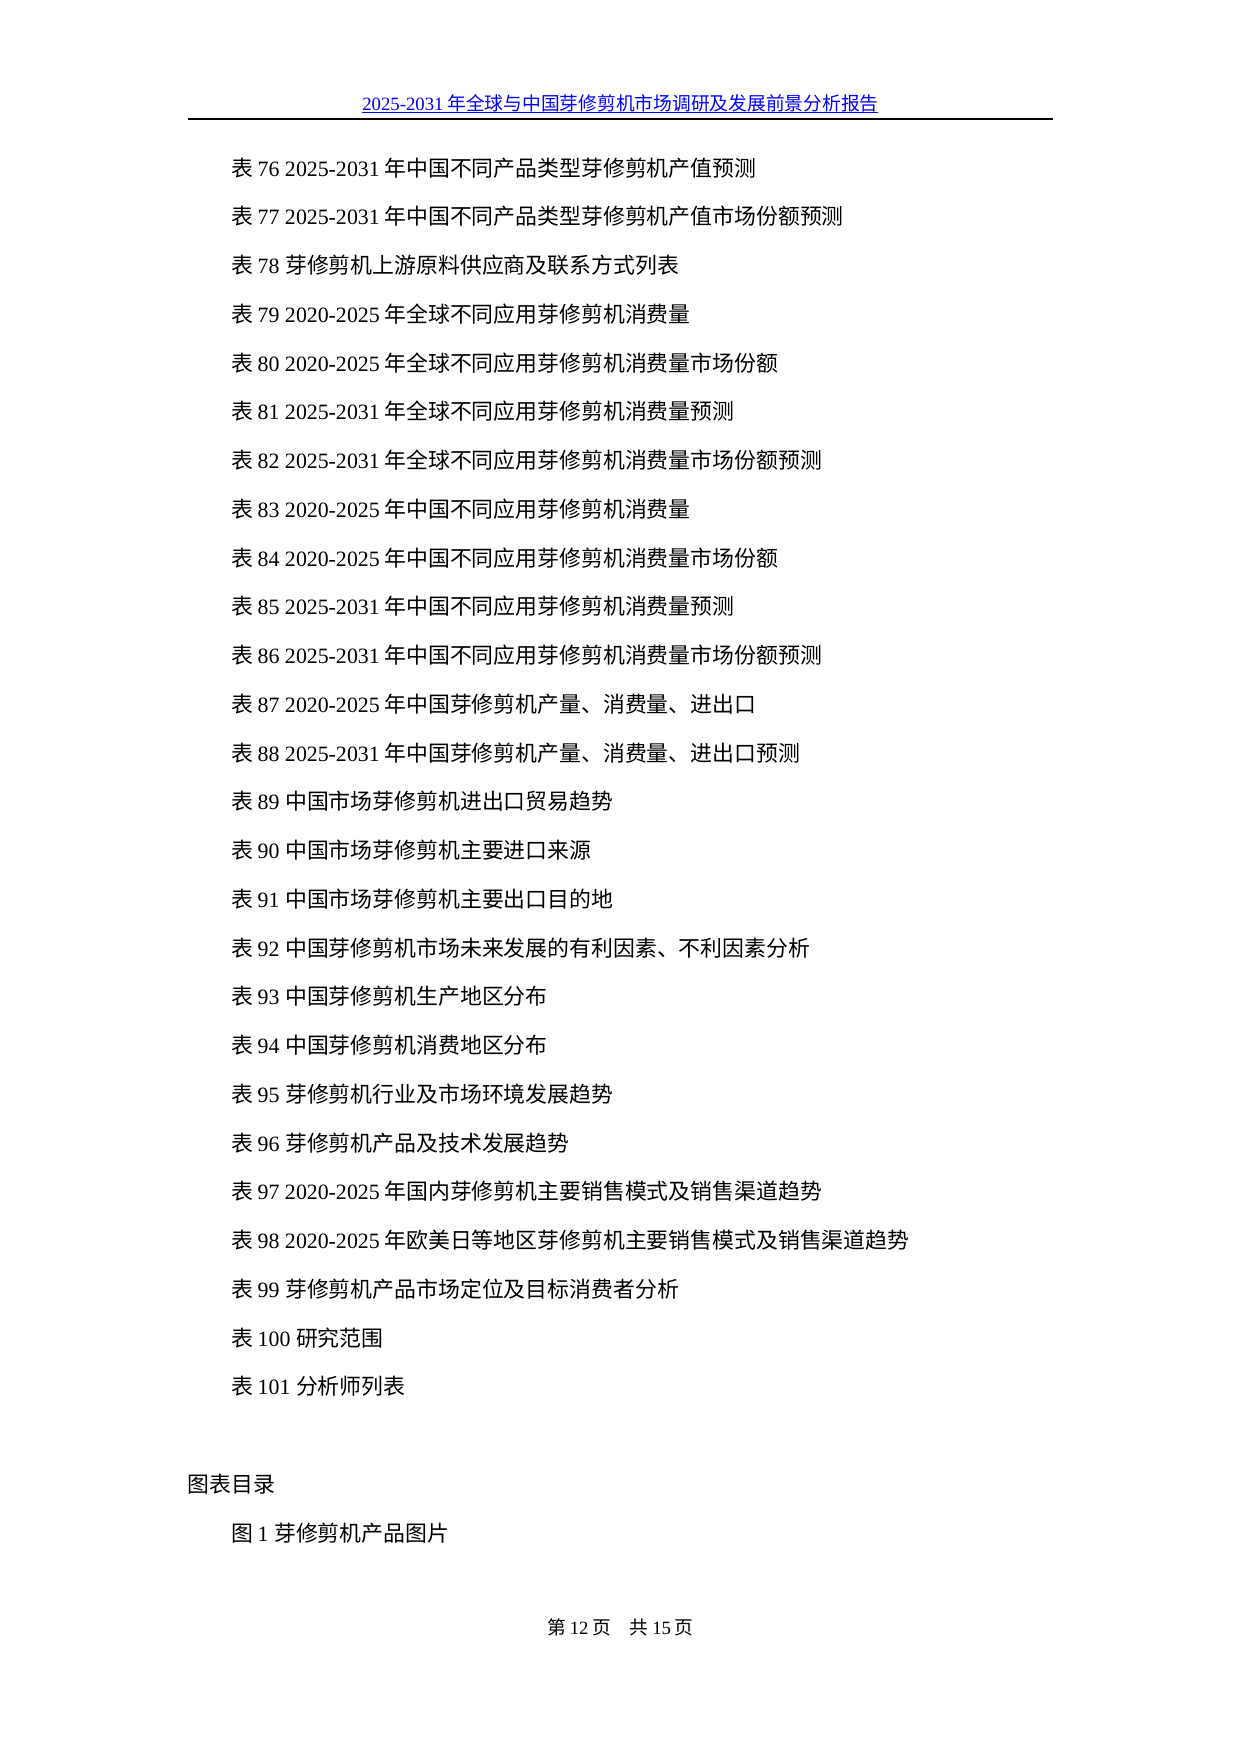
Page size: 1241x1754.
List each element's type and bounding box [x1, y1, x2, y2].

text [187, 150, 1053, 1548]
